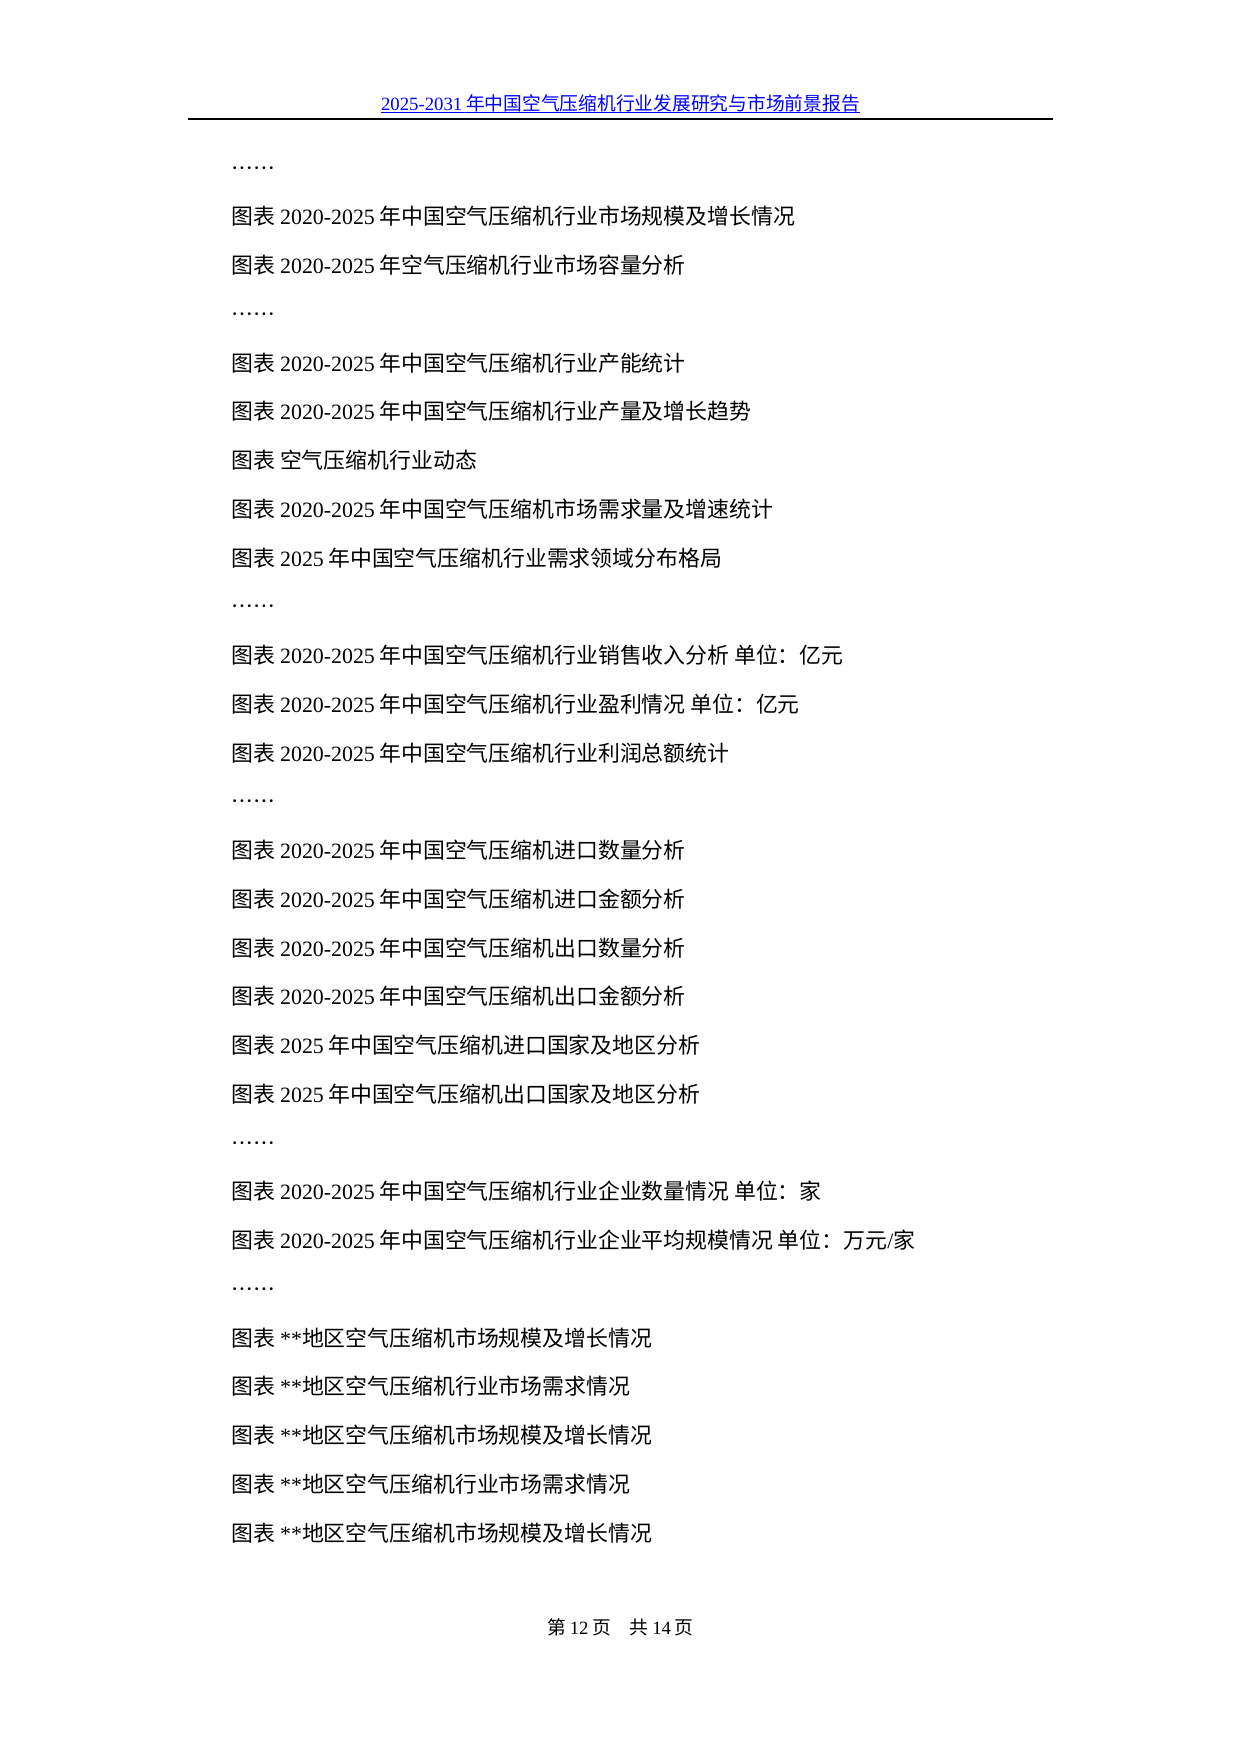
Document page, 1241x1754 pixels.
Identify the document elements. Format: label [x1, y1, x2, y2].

text [187, 150, 1053, 1548]
